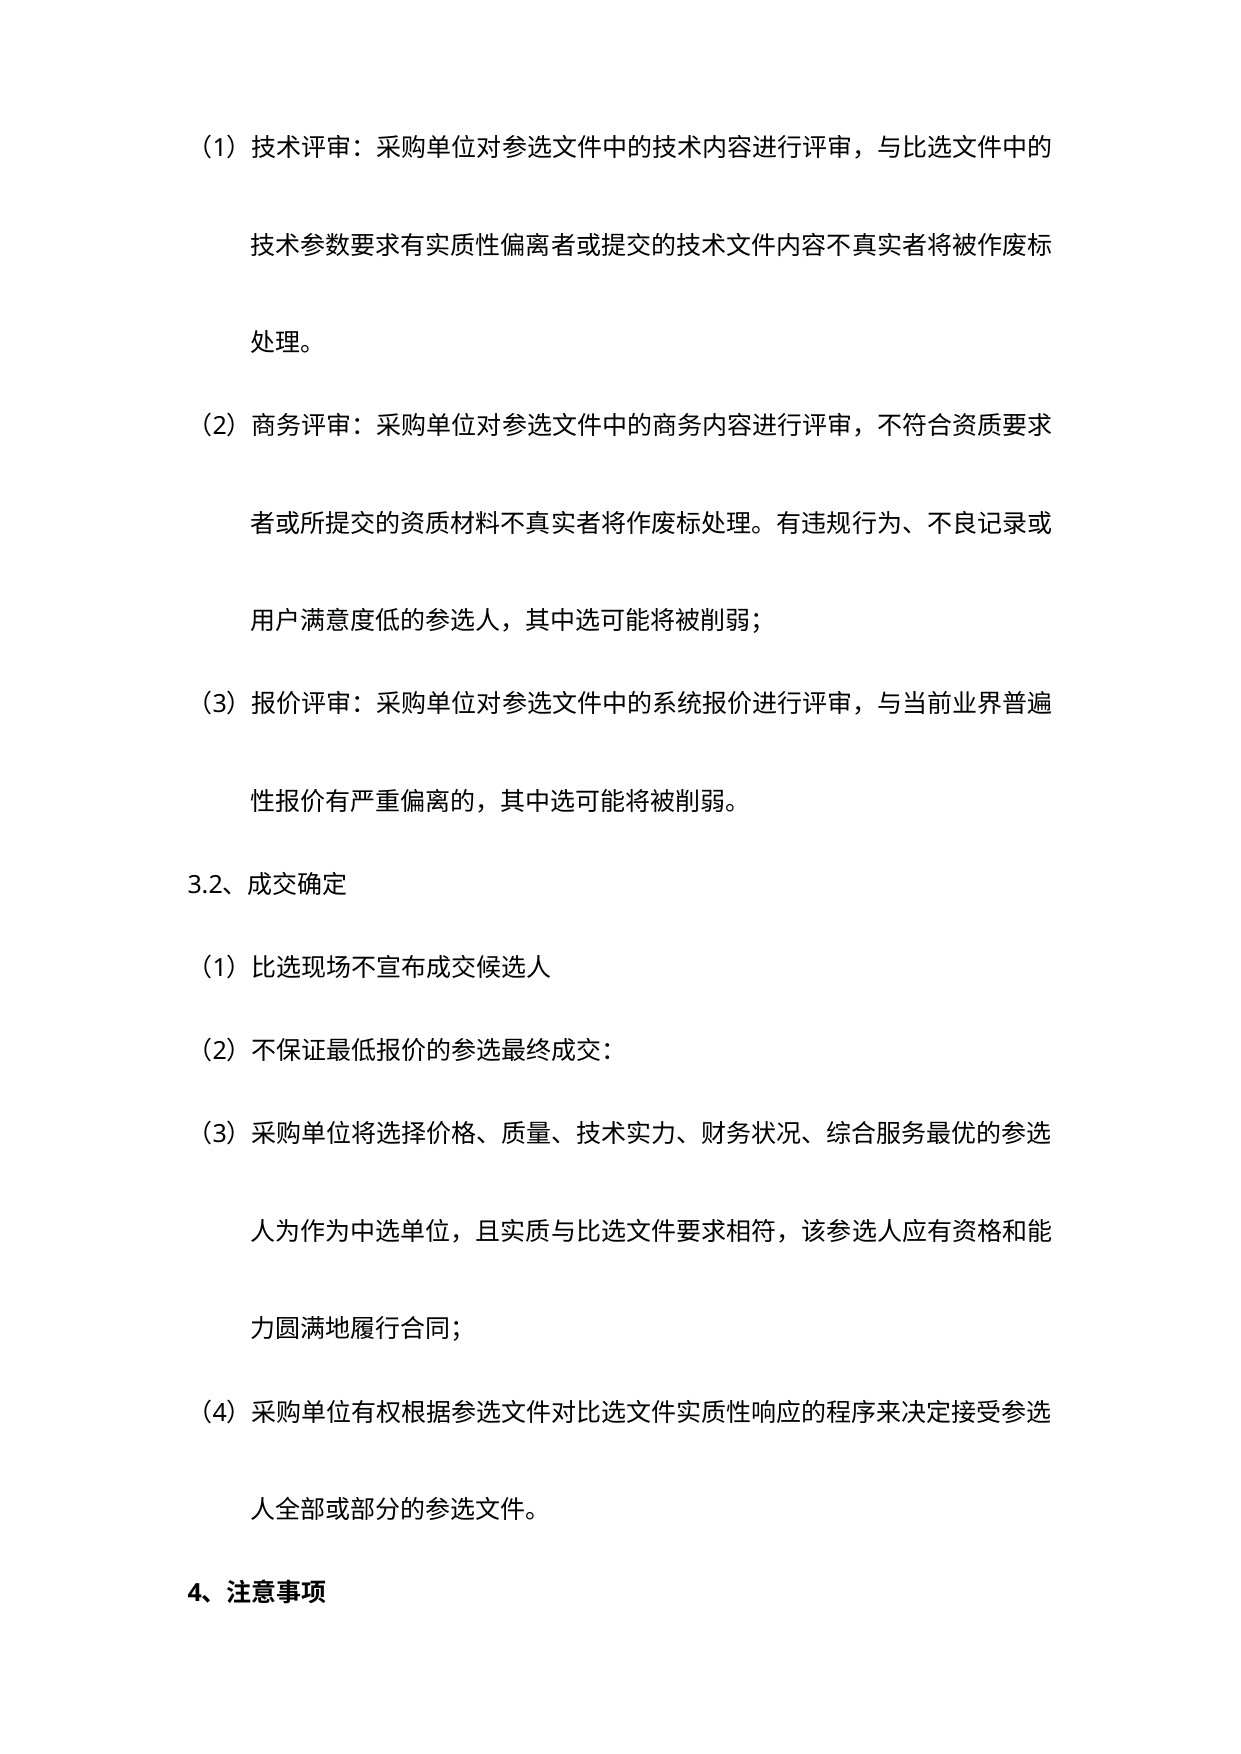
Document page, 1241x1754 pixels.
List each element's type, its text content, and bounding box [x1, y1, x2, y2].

text （3）报价评审：采购单位对参选文件中的系统报价进行评审，与当前业界普遍性报价有严重偏离的，其中选可能将被削弱。 [187, 669, 1053, 832]
text （4）采购单位有权根据参选文件对比选文件实质性响应的程序来决定接受参选人全部或部分的参选文件。 [187, 1378, 1053, 1540]
text （2）不保证最低报价的参选最终成交： [187, 1016, 1053, 1081]
text 3.2、成交确定 [187, 850, 1053, 915]
text （1）比选现场不宣布成交候选人 [187, 933, 1053, 998]
text （3）采购单位将选择价格、质量、技术实力、财务状况、综合服务最优的参选人为作为中选单位，且实质与比选文件要求相符，该参选人应有资格和能力圆满地履行合同； [187, 1099, 1053, 1359]
text （2）商务评审：采购单位对参选文件中的商务内容进行评审，不符合资质要求者或所提交的资质材料不真实者将作废标处理。有违规行为、不良记录或用户满意度低的参选人，其中选可能将被削弱； [187, 391, 1053, 651]
text 4、注意事项 [187, 1558, 1053, 1623]
text （1）技术评审：采购单位对参选文件中的技术内容进行评审，与比选文件中的技术参数要求有实质性偏离者或提交的技术文件内容不真实者将被作废标处理。 [187, 113, 1053, 373]
